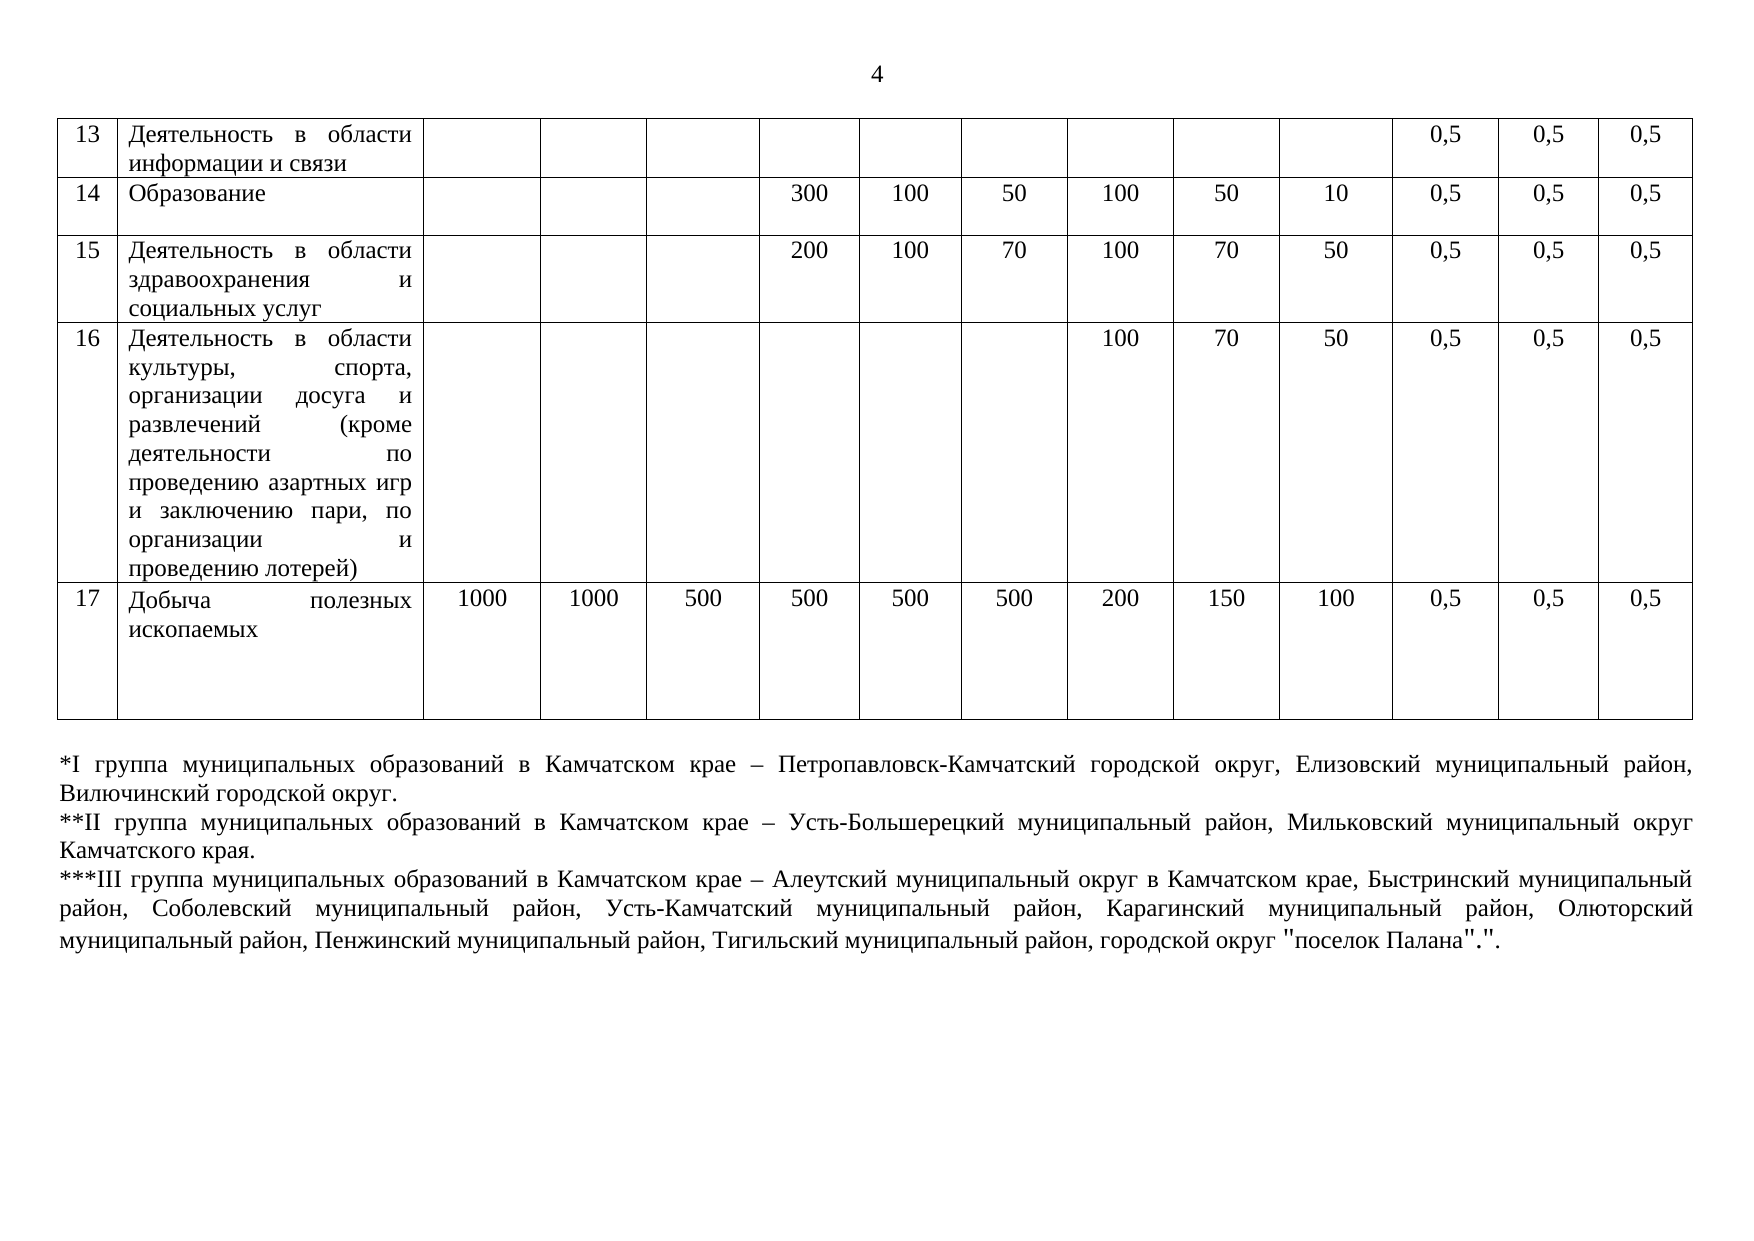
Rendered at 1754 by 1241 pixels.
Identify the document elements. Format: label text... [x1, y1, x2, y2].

table_cell 50 [1280, 323, 1392, 582]
table_cell 17 [58, 583, 117, 719]
table_cell 0,5 [1499, 583, 1598, 719]
table_cell 0,5 [1599, 119, 1692, 177]
table_cell [647, 119, 759, 177]
table_cell 0,5 [1599, 178, 1692, 234]
table_cell 0,5 [1599, 323, 1692, 582]
table_cell 500 [760, 583, 859, 719]
table_cell 50 [1174, 178, 1279, 234]
table_cell 500 [860, 583, 961, 719]
table_cell 100 [1068, 178, 1173, 234]
table_cell [424, 119, 540, 177]
text *I группа муниципальных образований в Камчатском крае – Петропавловск-Камчатский городской округ, Елизовский муниципальный район, Вилючинский городской округ. [59, 749, 1695, 807]
table_cell 500 [962, 583, 1067, 719]
table_cell 200 [1068, 583, 1173, 719]
table_cell 16 [58, 323, 117, 582]
table_cell 1000 [424, 583, 540, 719]
table_cell 10 [1280, 178, 1392, 234]
table_cell 1000 [541, 583, 646, 719]
table_cell [647, 236, 759, 322]
table_cell [760, 119, 859, 177]
table_cell 15 [58, 236, 117, 322]
table_cell 500 [647, 583, 759, 719]
table_cell 100 [1068, 236, 1173, 322]
table_cell 0,5 [1499, 178, 1598, 234]
table_cell [647, 323, 759, 582]
table_cell 70 [1174, 323, 1279, 582]
table_cell 0,5 [1599, 583, 1692, 719]
table_cell Деятельность в области информации и связи [118, 119, 423, 177]
table_cell [541, 323, 646, 582]
table_cell 0,5 [1499, 236, 1598, 322]
table_cell 200 [760, 236, 859, 322]
table_cell 100 [1280, 583, 1392, 719]
table_cell 0,5 [1393, 583, 1498, 719]
table_cell [541, 119, 646, 177]
table_cell 0,5 [1499, 323, 1598, 582]
table_cell Добыча полезных ископаемых [118, 583, 423, 719]
table_cell [541, 236, 646, 322]
table_cell 0,5 [1393, 323, 1498, 582]
table_cell 300 [760, 178, 859, 234]
table_cell [424, 236, 540, 322]
table_cell [1068, 119, 1173, 177]
table_cell 100 [1068, 323, 1173, 582]
table_cell 0,5 [1393, 178, 1498, 234]
table_cell 150 [1174, 583, 1279, 719]
table_cell 100 [860, 178, 961, 234]
table_cell 0,5 [1499, 119, 1598, 177]
table_cell 0,5 [1599, 236, 1692, 322]
table_cell [424, 178, 540, 234]
table_cell [1280, 119, 1392, 177]
table_cell 70 [1174, 236, 1279, 322]
table_cell [860, 119, 961, 177]
text ***III группа муниципальных образований в Камчатском крае – Алеутский муниципальный округ в Камчатском крае, Быстринский муниципальный район, Соболевский муниципальный район, Усть-Камчатский муниципальный район, Карагинский муниципальный район, Олюторский муниципальный район, Пенжинский муниципальный район, Тигильский муниципальный район, городской округ "поселок Палана".". [59, 864, 1695, 955]
table_cell [424, 323, 540, 582]
table_cell [962, 323, 1067, 582]
table_cell 0,5 [1393, 236, 1498, 322]
table_cell 50 [1280, 236, 1392, 322]
table_cell 13 [58, 119, 117, 177]
text **II группа муниципальных образований в Камчатском крае – Усть-Большерецкий муниципальный район, Мильковский муниципальный округ Камчатского края. [59, 807, 1695, 864]
table_cell [647, 178, 759, 234]
table_cell [541, 178, 646, 234]
table_cell 0,5 [1393, 119, 1498, 177]
table_cell Деятельность в области здравоохранения и социальных услуг [118, 236, 423, 322]
table_cell 70 [962, 236, 1067, 322]
table_cell 50 [962, 178, 1067, 234]
table_cell [760, 323, 859, 582]
table_cell Образование [118, 178, 423, 234]
table_cell 100 [860, 236, 961, 322]
table_cell 14 [58, 178, 117, 234]
table_cell [1174, 119, 1279, 177]
table_cell [860, 323, 961, 582]
table_cell [962, 119, 1067, 177]
table_cell Деятельность в области культуры, спорта, организации досуга и развлечений (кроме деятельности по проведению азартных игр и заключению пари, по организации и проведению лотерей) [118, 323, 423, 582]
